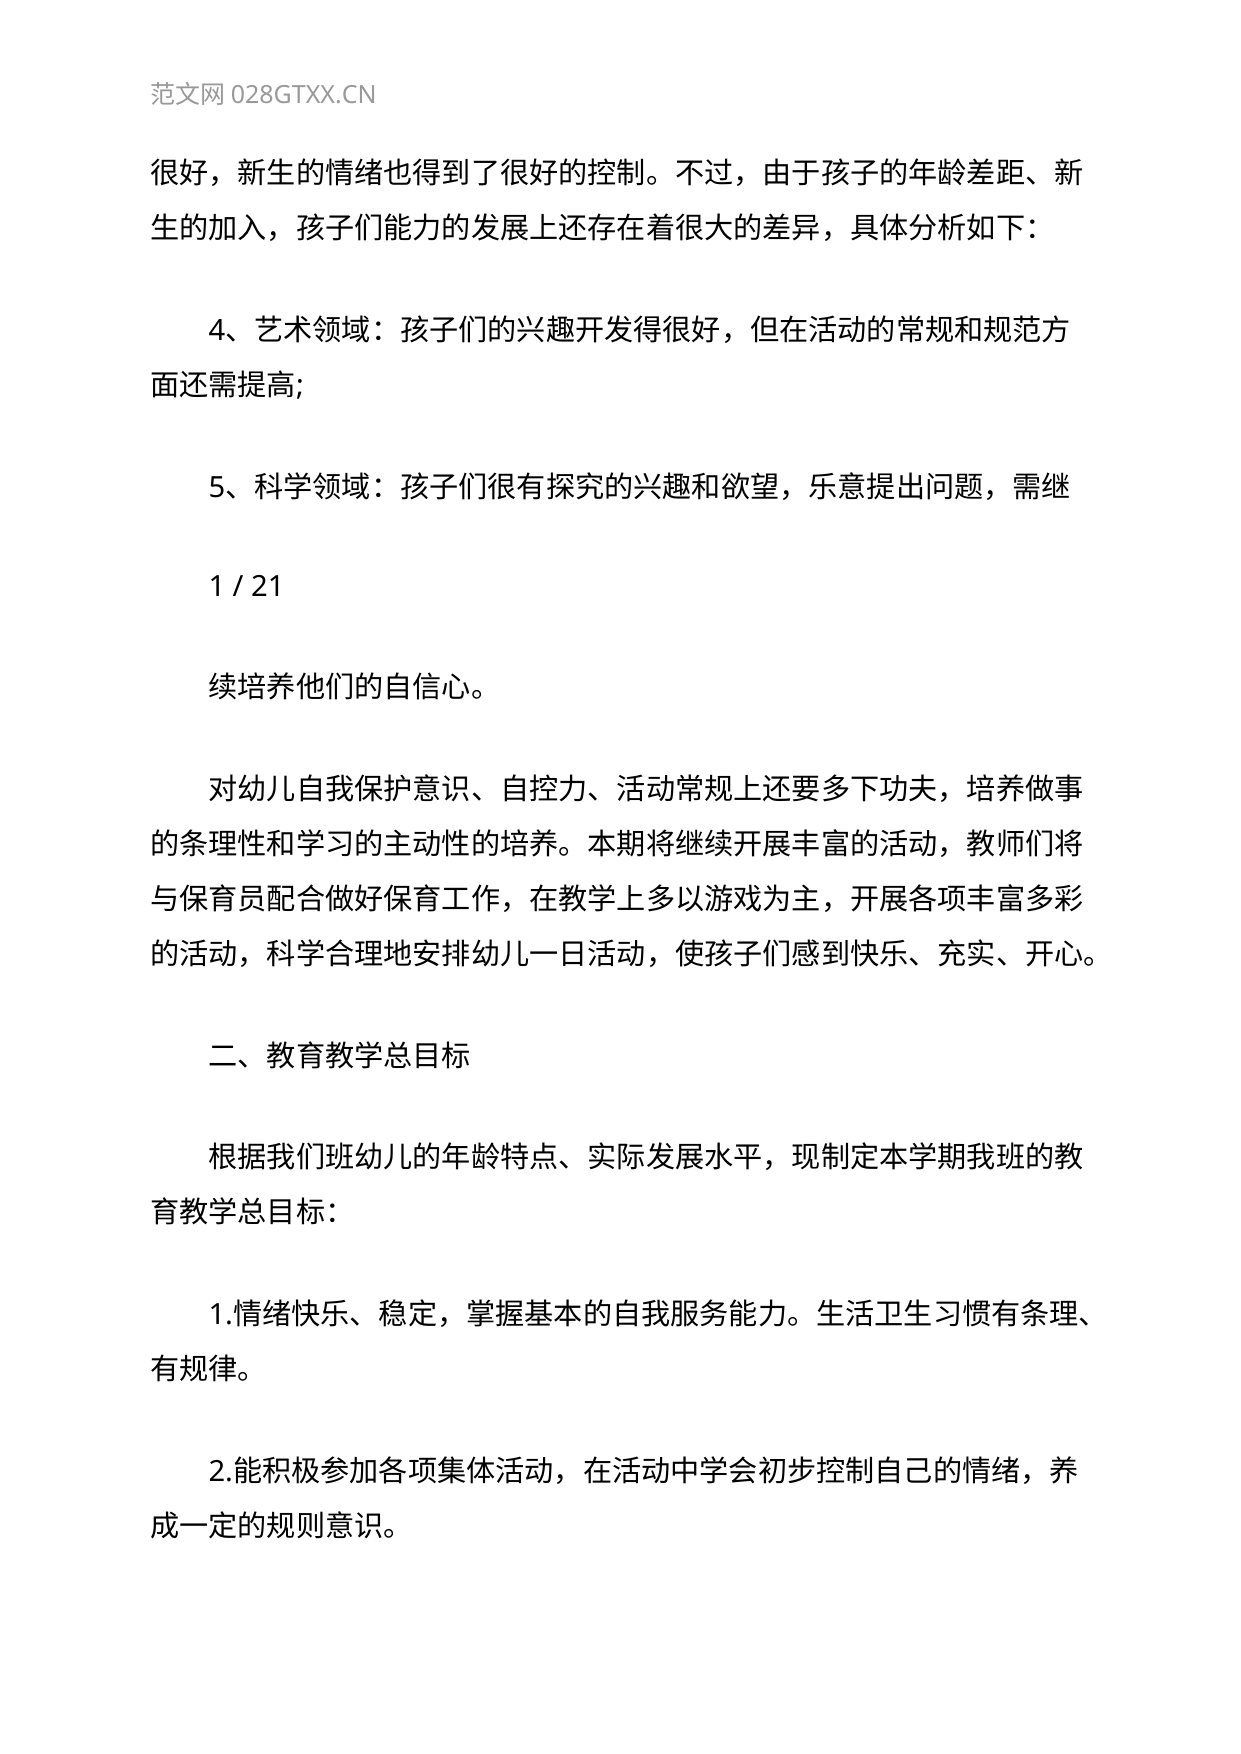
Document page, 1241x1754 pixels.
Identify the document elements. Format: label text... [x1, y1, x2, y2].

text 4、艺术领域：孩子们的兴趣开发得很好，但在活动的常规和规范方面还需提高; [150, 307, 1090, 404]
text 对幼儿自我保护意识、自控力、活动常规上还要多下功夫，培养做事的条理性和学习的主动性的培养。本期将继续开展丰富的活动，教师们将与保育员配合做好保育工作，在教学上多以游戏为主，开展各项丰富多彩的活动，科学合理地安排幼儿一日活动，使孩子们感到快乐、充实、开心。 [150, 766, 1090, 973]
text 二、教育教学总目标 [150, 1032, 1090, 1074]
text 1.情绪快乐、稳定，掌握基本的自我服务能力。生活卫生习惯有条理、有规律。 [150, 1291, 1090, 1388]
text 2.能积极参加各项集体活动，在活动中学会初步控制自己的情绪，养成一定的规则意识。 [150, 1447, 1090, 1545]
text 根据我们班幼儿的年龄特点、实际发展水平，现制定本学期我班的教育教学总目标： [150, 1134, 1090, 1231]
text 1 / 21 [150, 566, 1090, 605]
text 5、科学领域：孩子们很有探究的兴趣和欲望，乐意提出问题，需继 [150, 464, 1090, 506]
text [150, 150, 1090, 247]
text 续培养他们的自信心。 [150, 664, 1090, 706]
